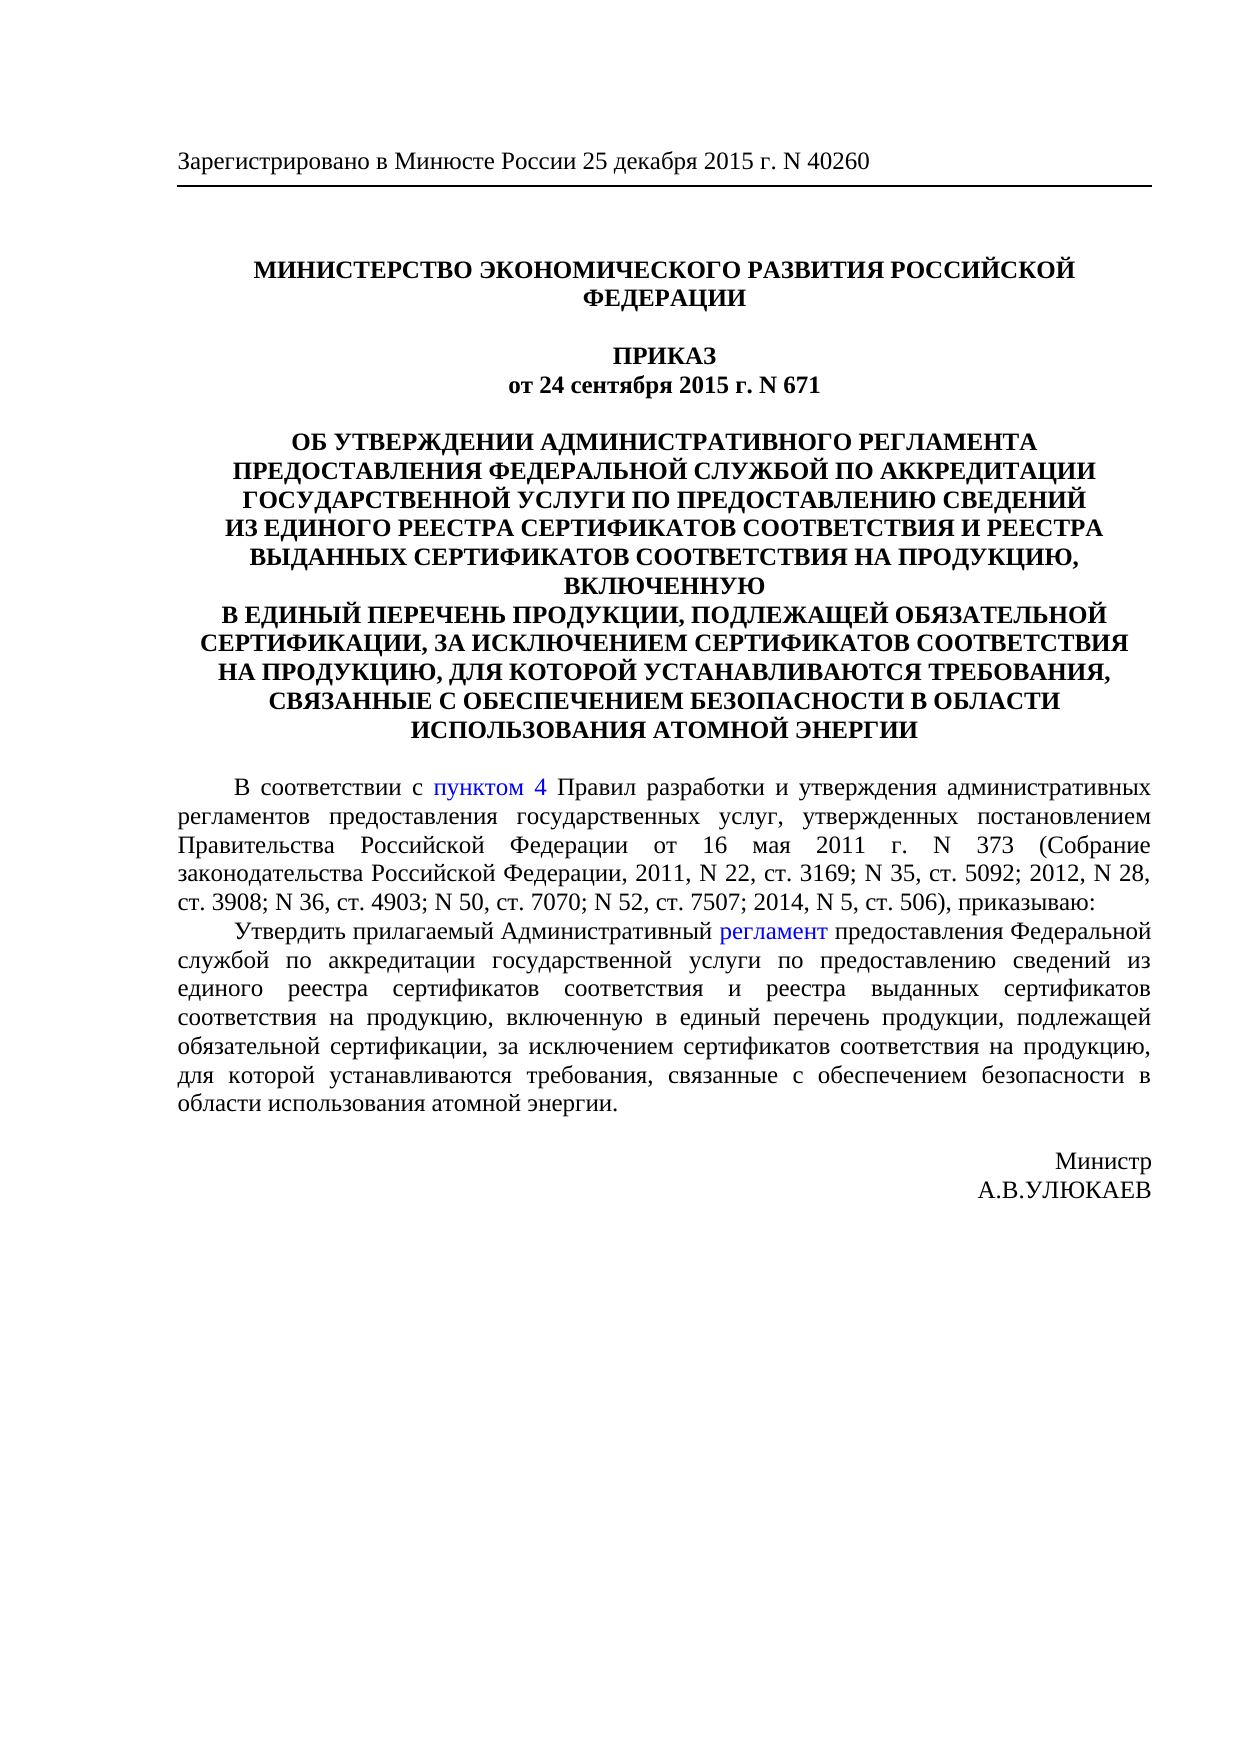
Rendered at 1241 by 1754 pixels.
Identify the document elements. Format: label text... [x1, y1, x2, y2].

text А.В.УЛЮКАЕВ [177, 1175, 1152, 1203]
title ИЗ ЕДИНОГО РЕЕСТРА СЕРТИФИКАТОВ СООТВЕТСТВИЯ И РЕЕСТРА [177, 513, 1152, 542]
title ОБ УТВЕРЖДЕНИИ АДМИНИСТРАТИВНОГО РЕГЛАМЕНТА [177, 427, 1152, 456]
title ИСПОЛЬЗОВАНИЯ АТОМНОЙ ЭНЕРГИИ [177, 715, 1152, 743]
title ГОСУДАРСТВЕННОЙ УСЛУГИ ПО ПРЕДОСТАВЛЕНИЮ СВЕДЕНИЙ [177, 485, 1152, 513]
text В соответствии с пунктом 4 Правил разработки и утверждения административных регламентов предоставления государственных услуг, утвержденных постановлением Правительства Российской Федерации от 16 мая 2011 г. N 373 (Собрание законодательства Российской Федерации, 2011, N 22, ст. 3169; N 35, ст. 5092; 2012, N 28, ст. 3908; N 36, ст. 4903; N 50, ст. 7070; N 52, ст. 7507; 2014, N 5, ст. 506), приказываю: [177, 772, 1152, 916]
title НА ПРОДУКЦИЮ, ДЛЯ КОТОРОЙ УСТАНАВЛИВАЮТСЯ ТРЕБОВАНИЯ, [177, 657, 1152, 686]
title от 24 сентября 2015 г. N 671 [177, 370, 1152, 398]
text Зарегистрировано в Минюсте России 25 декабря 2015 г. N 40260 [177, 146, 1152, 175]
text Министр [177, 1146, 1152, 1175]
title СЕРТИФИКАЦИИ, ЗА ИСКЛЮЧЕНИЕМ СЕРТИФИКАТОВ СООТВЕТСТВИЯ [177, 628, 1152, 657]
title ВЫДАННЫХ СЕРТИФИКАТОВ СООТВЕТСТВИЯ НА ПРОДУКЦИЮ, ВКЛЮЧЕННУЮ [177, 542, 1152, 600]
title МИНИСТЕРСТВО ЭКОНОМИЧЕСКОГО РАЗВИТИЯ РОССИЙСКОЙ ФЕДЕРАЦИИ [177, 255, 1152, 312]
title ПРИКАЗ [177, 341, 1152, 370]
title В ЕДИНЫЙ ПЕРЕЧЕНЬ ПРОДУКЦИИ, ПОДЛЕЖАЩЕЙ ОБЯЗАТЕЛЬНОЙ [177, 600, 1152, 628]
title СВЯЗАННЫЕ С ОБЕСПЕЧЕНИЕМ БЕЗОПАСНОСТИ В ОБЛАСТИ [177, 686, 1152, 715]
title ПРЕДОСТАВЛЕНИЯ ФЕДЕРАЛЬНОЙ СЛУЖБОЙ ПО АККРЕДИТАЦИИ [177, 456, 1152, 485]
text Утвердить прилагаемый Административный регламент предоставления Федеральной службой по аккредитации государственной услуги по предоставлению сведений из единого реестра сертификатов соответствия и реестра выданных сертификатов соответствия на продукцию, включенную в единый перечень продукции, подлежащей обязательной сертификации, за исключением сертификатов соответствия на продукцию, для которой устанавливаются требования, связанные с обеспечением безопасности в области использования атомной энергии. [177, 916, 1152, 1117]
